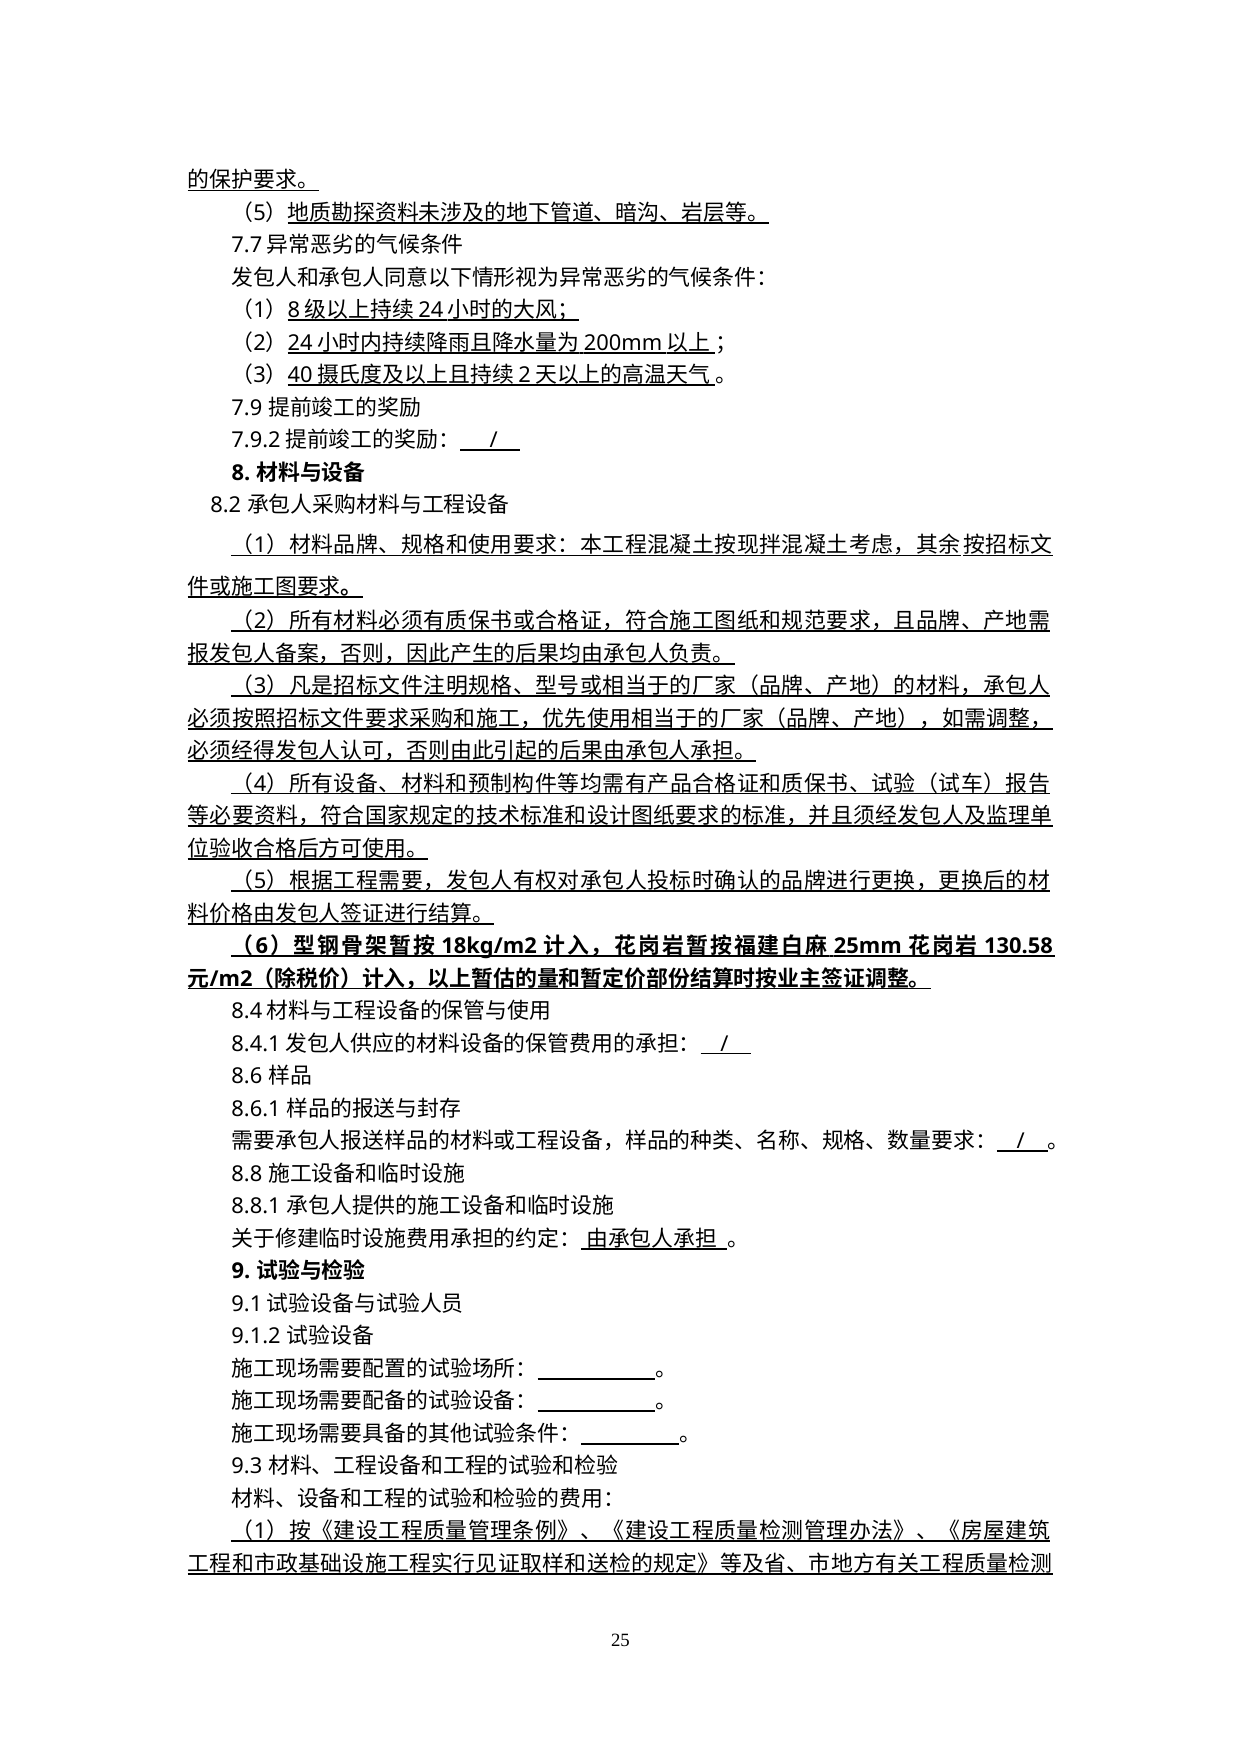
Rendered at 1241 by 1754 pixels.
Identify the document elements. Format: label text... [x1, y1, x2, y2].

text 关于修建临时设施费用承担的约定： 由承包人承担 。 [187, 1220, 1053, 1253]
text （4）所有设备、材料和预制构件等均需有产品合格证和质保书、试验（试车）报告等必要资料，符合国家规定的技术标准和设计图纸要求的标准，并且须经发包人及监理单位验收合格后方可使用。 [187, 765, 1053, 825]
text 7.9 提前竣工的奖励 [187, 389, 1053, 422]
text 9.1.2 试验设备 [187, 1318, 1053, 1350]
text 8.8.1 承包人提供的施工设备和临时设施 [187, 1188, 1053, 1220]
text 材料、设备和工程的试验和检验的费用： [187, 1480, 1053, 1513]
text 7.9.2提前竣工的奖励： / [187, 422, 1053, 454]
text 8.6 样品 [187, 1058, 1053, 1090]
text （2）24小时内持续降雨且降水量为200mm以上 ； [187, 324, 1053, 357]
text （3）40摄氏度及以上且持续2天以上的高温天气 。 [187, 357, 1053, 389]
text （5）根据工程需要，发包人有权对承包人投标时确认的品牌进行更换，更换后的材料价格由发包人签证进行结算。 [187, 863, 1053, 928]
text 需要承包人报送样品的材料或工程设备，样品的种类、名称、规格、数量要求： / 。 [187, 1123, 1053, 1155]
text 8.4材料与工程设备的保管与使用 [187, 993, 1053, 1025]
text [187, 1513, 1053, 1573]
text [187, 162, 1053, 194]
text 8.8 施工设备和临时设施 [187, 1155, 1053, 1188]
text （3）凡是招标文件注明规格、型号或相当于的厂家（品牌、产地）的材料，承包人必须按照招标文件要求采购和施工，优先使用相当于的厂家（品牌、产地），如需调整，必须经得发包人认可，否则由此引起的后果由承包人承担。 [187, 668, 1053, 728]
text 9.3 材料、工程设备和工程的试验和检验 [187, 1448, 1053, 1480]
text 施工现场需要具备的其他试验条件： 。 [187, 1415, 1053, 1448]
text （3）凡是招标文件注明规格、型号或相当于的厂家（品牌、产地）的材料，承包人必须按照招标文件要求采购和施工，优先使用相当于的厂家（品牌、产地），如需调整，必须经得发包人认可，否则由此引起的后果由承包人承担。 [187, 729, 1053, 765]
text 9. 试验与检验 [187, 1253, 1053, 1285]
text （6）型钢骨架暂按18kg/m2计入，花岗岩暂按福建白麻25mm花岗岩130.58元/m2（除税价）计入，以上暂估的量和暂定价部份结算时按业主签证调整。 [187, 928, 1053, 993]
text 8. 材料与设备 [187, 454, 1053, 487]
text （1）8级以上持续24小时的大风； [187, 292, 1053, 324]
text 9.1试验设备与试验人员 [187, 1285, 1053, 1318]
text （2）所有材料必须有质保书或合格证，符合施工图纸和规范要求，且品牌、产地需报发包人备案，否则，因此产生的后果均由承包人负责。 [187, 603, 1053, 668]
text （5）地质勘探资料未涉及的地下管道、暗沟、岩层等。 [187, 194, 1053, 227]
text 7.7异常恶劣的气候条件 [187, 227, 1053, 259]
text 8.4.1发包人供应的材料设备的保管费用的承担： / [187, 1025, 1053, 1058]
text 施工现场需要配置的试验场所： 。 [187, 1350, 1053, 1383]
text （4）所有设备、材料和预制构件等均需有产品合格证和质保书、试验（试车）报告等必要资料，符合国家规定的技术标准和设计图纸要求的标准，并且须经发包人及监理单位验收合格后方可使用。 [187, 826, 1053, 863]
text 8.6.1 样品的报送与封存 [187, 1090, 1053, 1123]
text （1）材料品牌、规格和使用要求：本工程混凝土按现拌混凝土考虑，其余按招标文件或施工图要求。 [187, 519, 1053, 603]
text 施工现场需要配备的试验设备： 。 [187, 1383, 1053, 1415]
text 发包人和承包人同意以下情形视为异常恶劣的气候条件： [187, 259, 1053, 292]
text 8.2 承包人采购材料与工程设备 [187, 487, 1053, 519]
